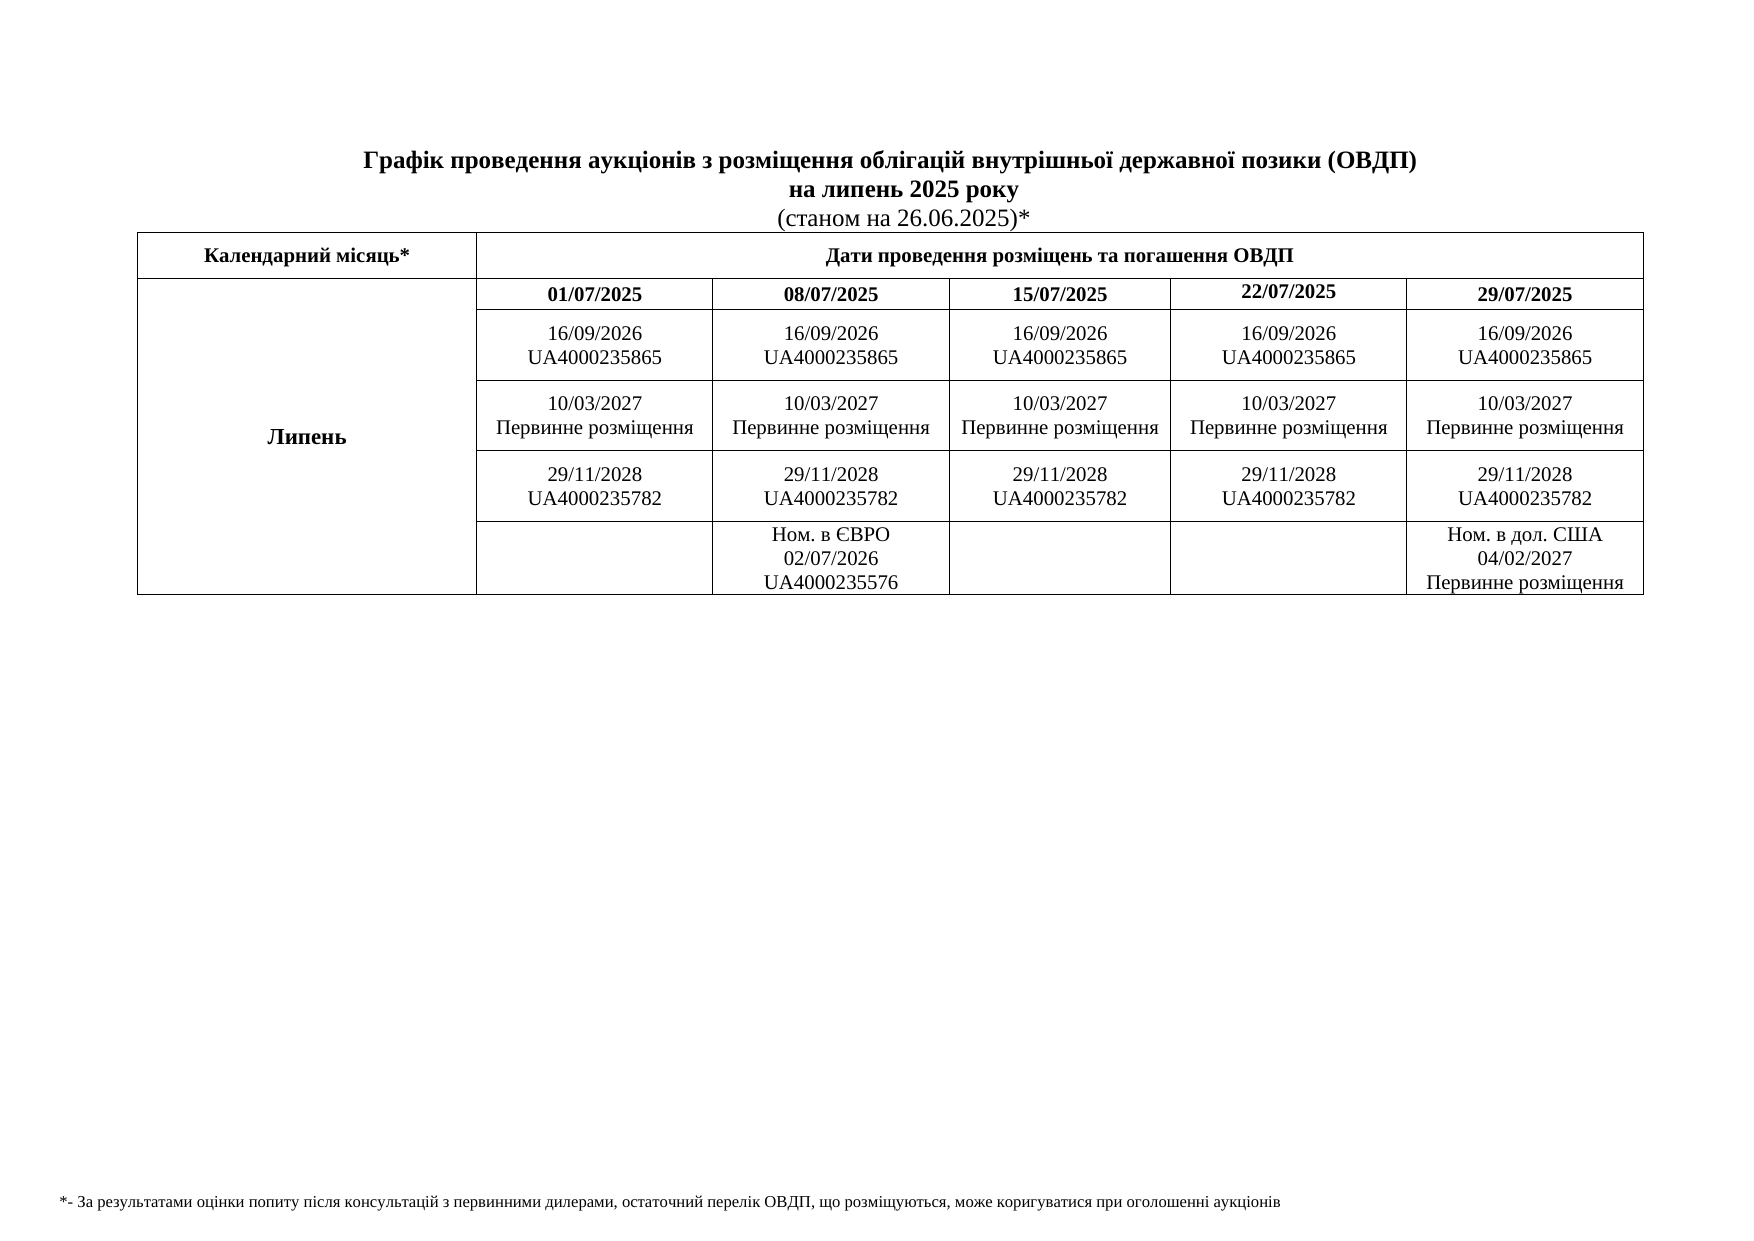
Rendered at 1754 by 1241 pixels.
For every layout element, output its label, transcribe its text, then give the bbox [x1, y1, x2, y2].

table_cell 15/07/2025 [950, 279, 1170, 309]
table_cell 16/09/2026 UA4000235865 [713, 310, 949, 379]
table_cell 16/09/2026 UA4000235865 [477, 310, 712, 379]
table_cell Липень [138, 279, 476, 594]
table_cell 29/07/2025 [1407, 279, 1643, 309]
table_cell 10/03/2027 Первинне розміщення [1407, 381, 1643, 450]
text на липень 2025 року [59, 174, 1692, 203]
table_cell 29/11/2028 UA4000235782 [1171, 451, 1406, 521]
table_cell 10/03/2027 Первинне розміщення [1171, 381, 1406, 450]
table_cell 08/07/2025 [713, 279, 949, 309]
table_cell 16/09/2026 UA4000235865 [1171, 310, 1406, 379]
table_cell [477, 522, 712, 594]
table_cell 29/11/2028 UA4000235782 [950, 451, 1170, 521]
table_cell 29/11/2028 UA4000235782 [713, 451, 949, 521]
table_cell [950, 522, 1170, 594]
table_cell [1171, 522, 1406, 594]
text (станом на 26.06.2025)* [59, 203, 1692, 232]
table_cell 16/09/2026 UA4000235865 [950, 310, 1170, 379]
table_cell 10/03/2027 Первинне розміщення [713, 381, 949, 450]
text Графік проведення аукціонів з розміщення облігацій внутрішньої державної позики (ОВДП) [59, 145, 1721, 174]
table_cell Ном. в дол. США 04/02/2027 Первинне розміщення [1407, 522, 1643, 594]
table_header Календарний місяць* [138, 233, 476, 278]
table_cell 10/03/2027 Первинне розміщення [950, 381, 1170, 450]
table_cell 29/11/2028 UA4000235782 [477, 451, 712, 521]
table_cell 29/11/2028 UA4000235782 [1407, 451, 1643, 521]
table_cell 10/03/2027 Первинне розміщення [477, 381, 712, 450]
table_cell Ном. в ЄВРО 02/07/2026 UA4000235576 [713, 522, 949, 594]
table_cell 01/07/2025 [477, 279, 712, 309]
table_header Дати проведення розміщень та погашення ОВДП [477, 233, 1643, 278]
table_cell 22/07/2025 [1171, 279, 1406, 309]
table_cell 16/09/2026 UA4000235865 [1407, 310, 1643, 379]
